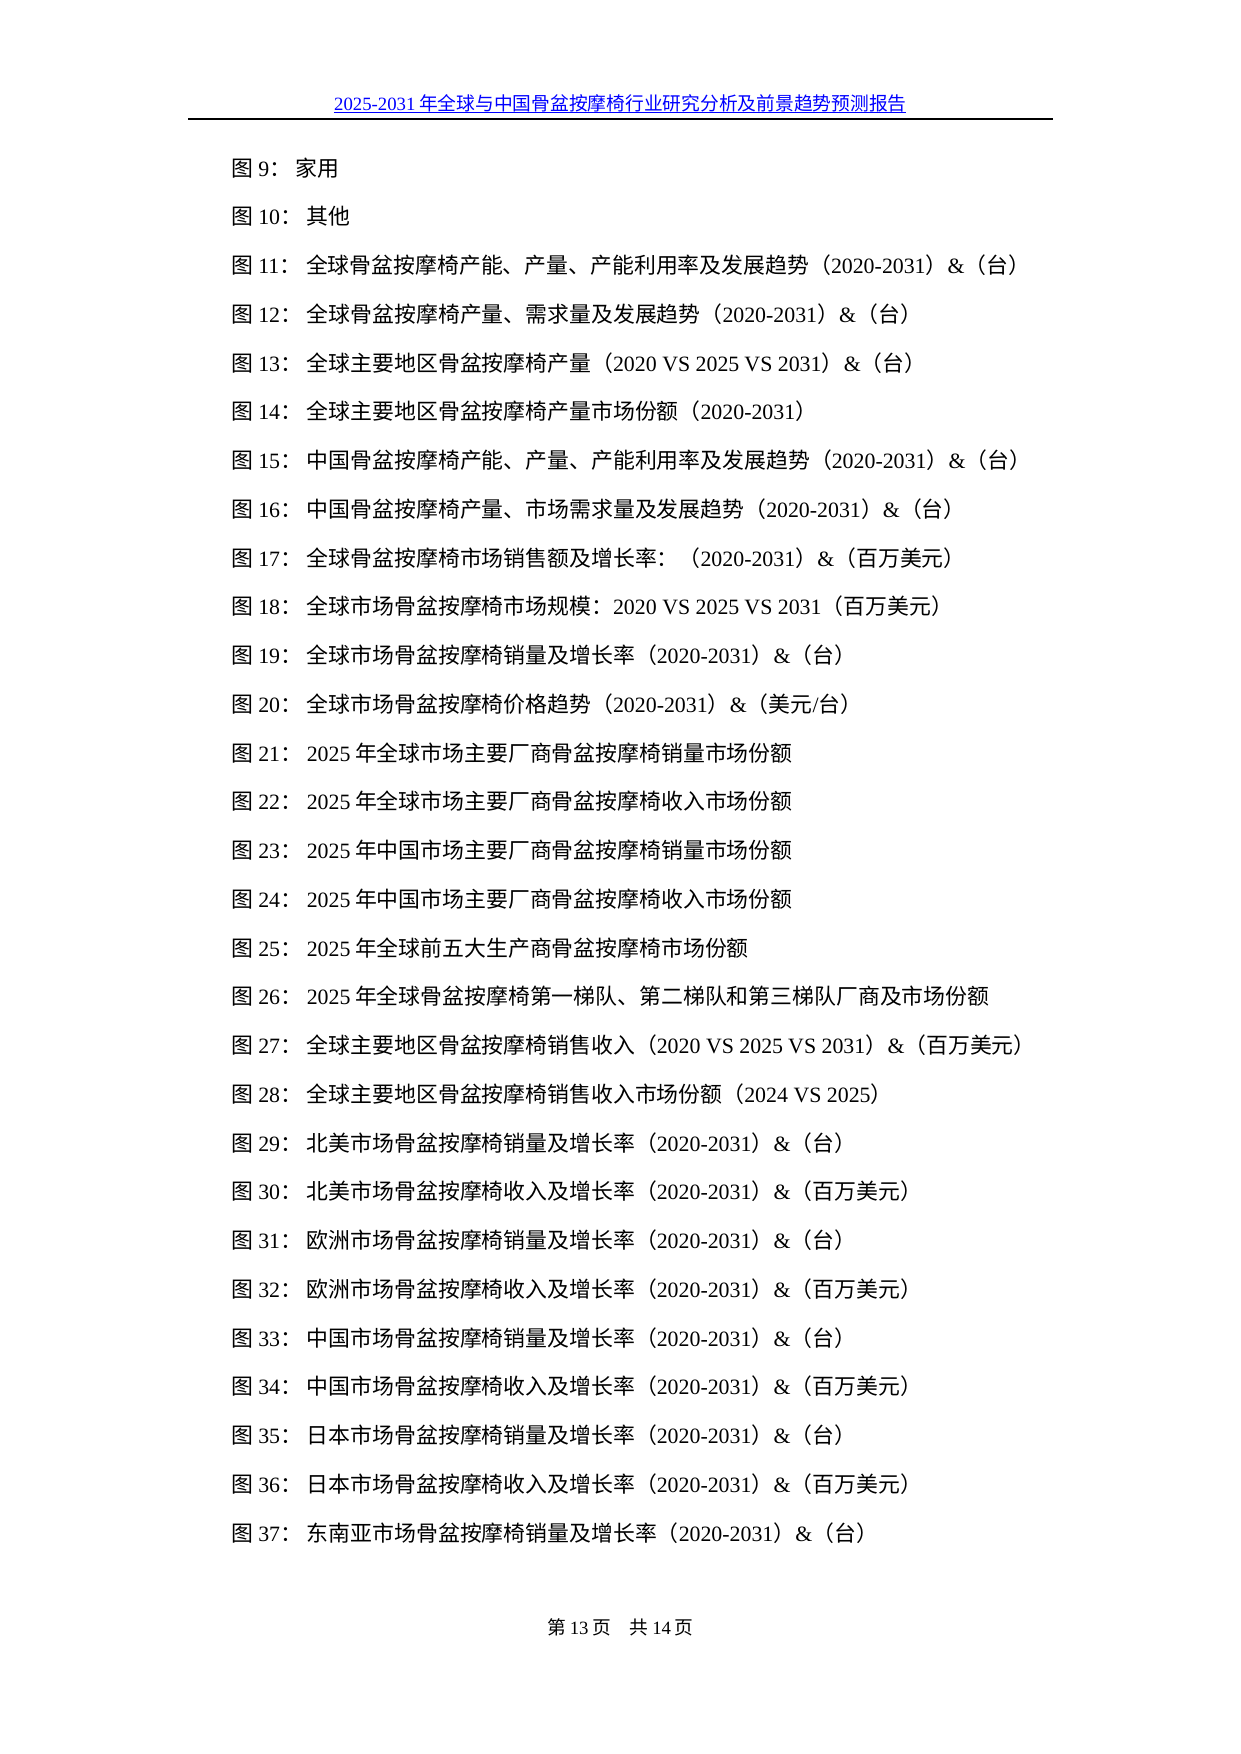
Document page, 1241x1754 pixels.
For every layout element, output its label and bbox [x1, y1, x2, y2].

text [187, 150, 1053, 1548]
